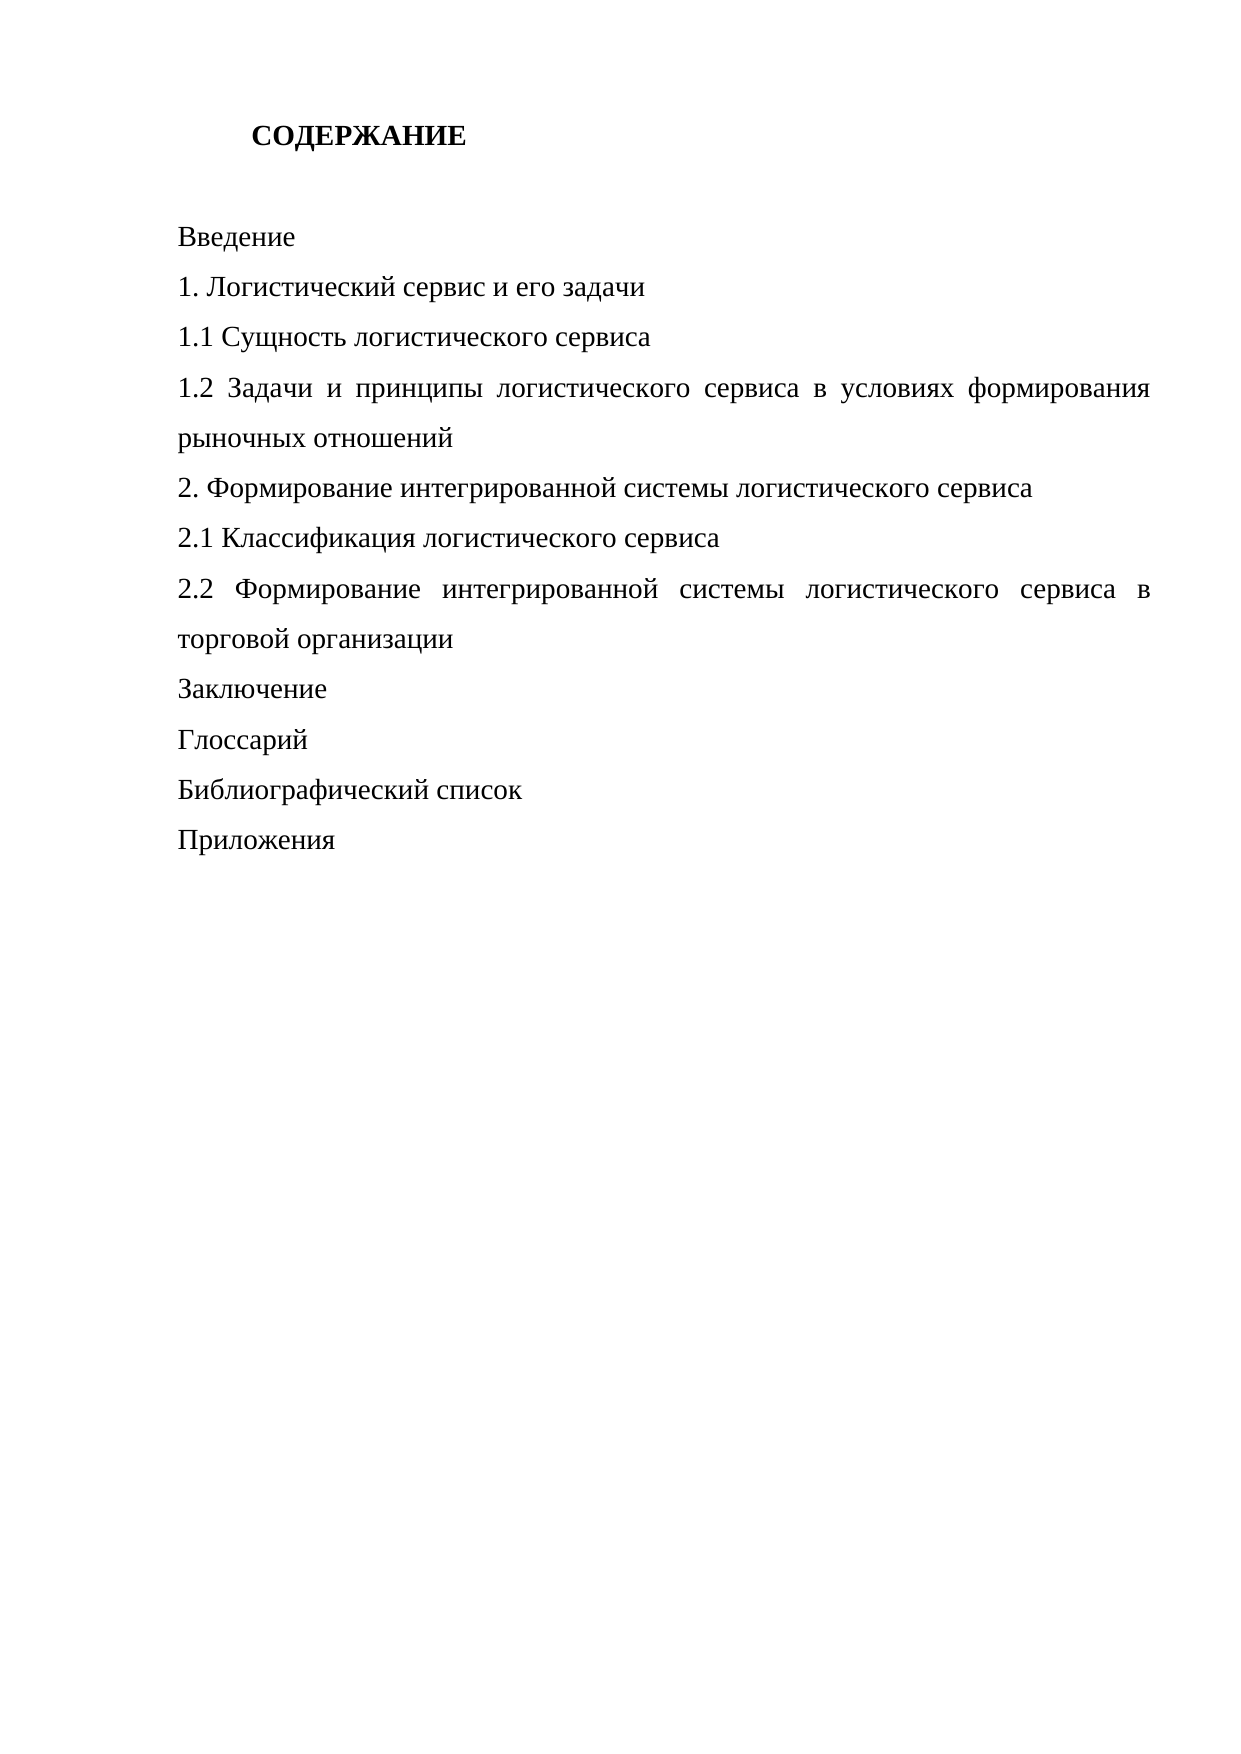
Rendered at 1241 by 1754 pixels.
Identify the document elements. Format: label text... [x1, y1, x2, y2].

text Заключение [177, 672, 1152, 705]
text 1.1 Сущность логистического сервиса [177, 319, 1152, 353]
text 2.2 Формирование интегрированной системы логистического сервиса в торговой организации [177, 571, 1152, 655]
text 1. Логистический сервис и его задачи [177, 269, 1152, 303]
text 2.1 Классификация логистического сервиса [177, 521, 1152, 554]
text 2. Формирование интегрированной системы логистического сервиса [177, 470, 1152, 504]
text Приложения [177, 822, 1152, 856]
text СОДЕРЖАНИЕ [177, 118, 1152, 152]
text Введение [177, 219, 1152, 252]
text 1.2 Задачи и принципы логистического сервиса в условиях формирования рыночных отношений [177, 370, 1152, 453]
text Библиографический список [177, 772, 1152, 806]
text Глоссарий [177, 722, 1152, 755]
